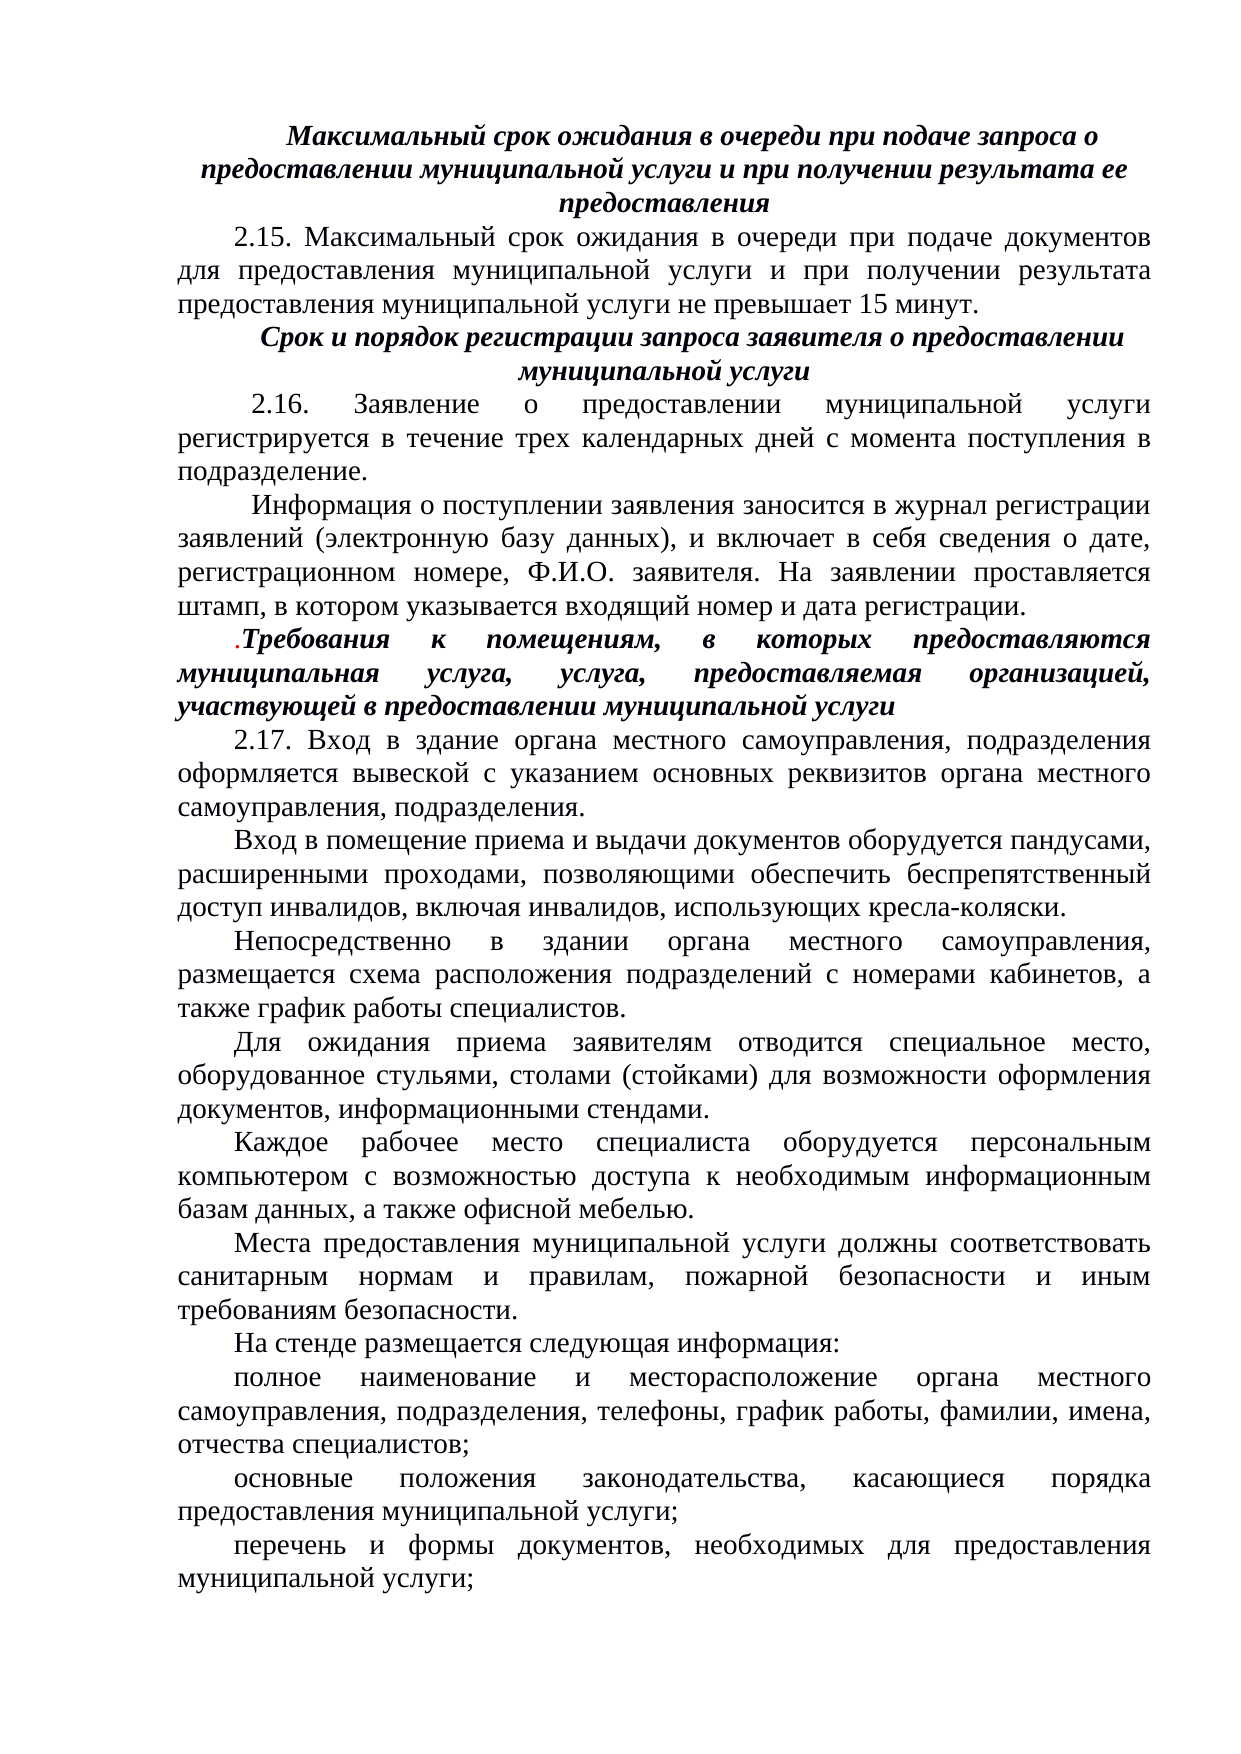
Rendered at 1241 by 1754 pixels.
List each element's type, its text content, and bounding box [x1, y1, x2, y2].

text .Требования к помещениям, в которых предоставляются муниципальная услуга, услуга, предоставляемая организацией, участвующей в предоставлении муниципальной услуги [177, 621, 1152, 722]
text Вход в помещение приема и выдачи документов оборудуется пандусами, расширенными проходами, позволяющими обеспечить беспрепятственный доступ инвалидов, включая инвалидов, использующих кресла-коляски. [177, 822, 1152, 923]
text полное наименование и месторасположение органа местного самоуправления, подразделения, телефоны, график работы, фамилии, имена, отчества специалистов; [177, 1359, 1152, 1460]
text 2.17. Вход в здание органа местного самоуправления, подразделения оформляется вывеской с указанием основных реквизитов органа местного самоуправления, подразделения. [177, 722, 1152, 822]
text Максимальный срок ожидания в очереди при подаче запроса о предоставлении муниципальной услуги и при получении результата ее предоставления [177, 118, 1152, 219]
text Каждое рабочее место специалиста оборудуется персональным компьютером с возможностью доступа к необходимым информационным базам данных, а также офисной мебелью. [177, 1124, 1152, 1225]
text перечень и формы документов, необходимых для предоставления муниципальной услуги; [177, 1527, 1152, 1594]
text Информация о поступлении заявления заносится в журнал регистрации заявлений (электронную базу данных), и включает в себя сведения о дате, регистрационном номере, Ф.И.О. заявителя. На заявлении проставляется штамп, в котором указывается входящий номер и дата регистрации. [177, 487, 1152, 621]
text Непосредственно в здании органа местного самоуправления, размещается схема расположения подразделений с номерами кабинетов, а также график работы специалистов. [177, 923, 1152, 1024]
text основные положения законодательства, касающиеся порядка предоставления муниципальной услуги; [177, 1460, 1152, 1527]
text Для ожидания приема заявителям отводится специальное место, оборудованное стульями, столами (стойками) для возможности оформления документов, информационными стендами. [177, 1024, 1152, 1124]
text 2.15. Максимальный срок ожидания в очереди при подаче документов для предоставления муниципальной услуги и при получении результата предоставления муниципальной услуги не превышает 15 минут. [177, 219, 1152, 319]
text На стенде размещается следующая информация: [177, 1326, 1152, 1359]
text Срок и порядок регистрации запроса заявителя о предоставлении муниципальной услуги [177, 319, 1152, 386]
text 2.16. Заявление о предоставлении муниципальной услуги регистрируется в течение трех календарных дней с момента поступления в подразделение. [177, 386, 1152, 487]
text Места предоставления муниципальной услуги должны соответствовать санитарным нормам и правилам, пожарной безопасности и иным требованиям безопасности. [177, 1225, 1152, 1326]
